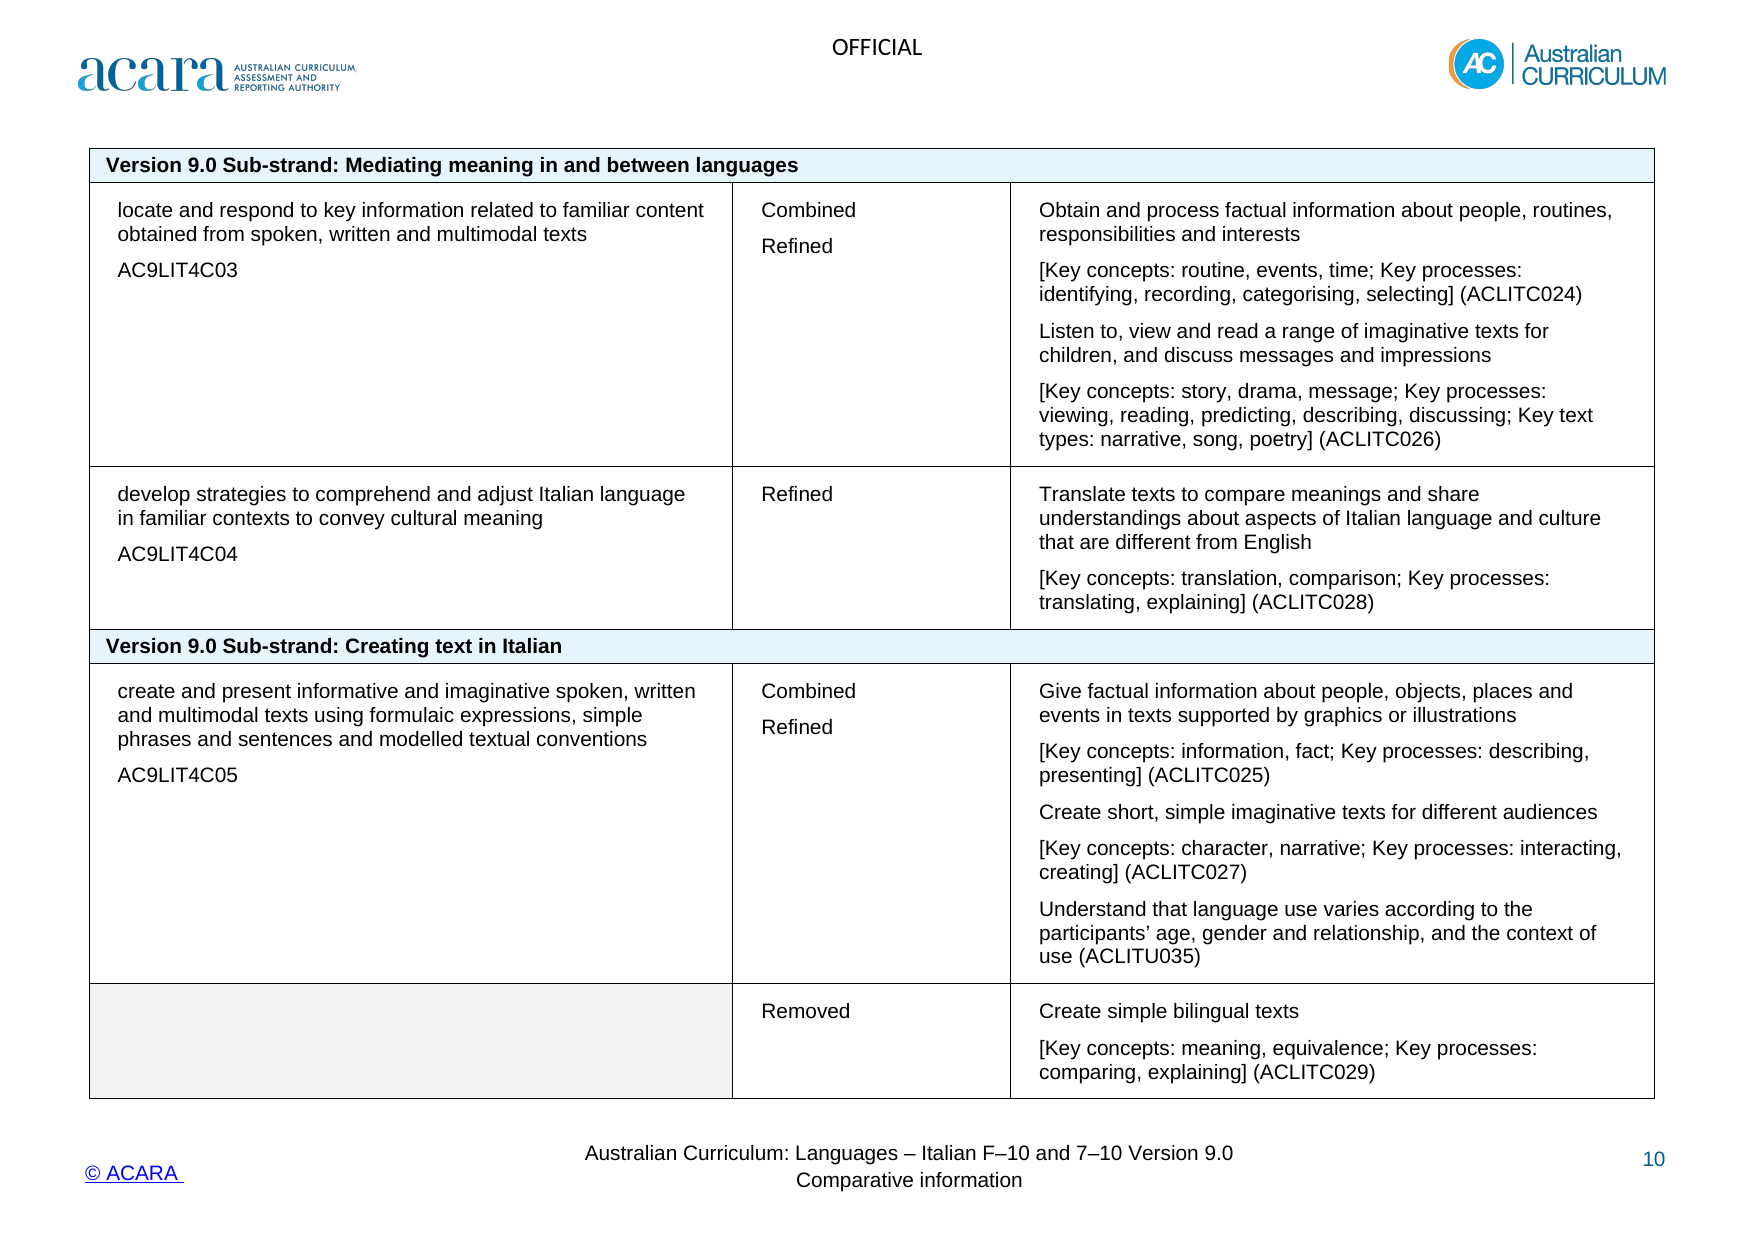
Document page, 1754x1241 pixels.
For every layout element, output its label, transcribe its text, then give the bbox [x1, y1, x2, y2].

table_cell Give factual information about people, objects, places and events in texts supported by graphics or illustrations [Key concepts: information, fact; Key processes: describing, presenting] (ACLITC025) Create short, simple imaginative texts for different audiences [Key concepts: character, narrative; Key processes: interacting, creating] (ACLITC027) Understand that language use varies according to the participants’ age, gender and relationship, and the context of use (ACLITU035) [1011, 664, 1654, 983]
picture [1487, 39, 1666, 89]
table_cell [90, 984, 732, 1098]
table_cell Removed [733, 984, 1010, 1098]
table_cell Combined Refined [733, 183, 1010, 466]
table_cell Version 9.0 Sub-strand: Creating text in Italian [90, 630, 1654, 663]
table_cell Create simple bilingual texts [Key concepts: meaning, equivalence; Key processes: comparing, explaining] (ACLITC029) [1011, 984, 1654, 1098]
table_cell Obtain and process factual information about people, routines, responsibilities and interests [Key concepts: routine, events, time; Key processes: identifying, recording, categorising, selecting] (ACLITC024) Listen to, view and read a range of imaginative texts for children, and discuss messages and impressions [Key concepts: story, drama, message; Key processes: viewing, reading, predicting, describing, discussing; Key text types: narrative, song, poetry] (ACLITC026) [1011, 183, 1654, 466]
table_cell Combined Refined [733, 664, 1010, 983]
table_cell Translate texts to compare meanings and share understandings about aspects of Italian language and culture that are different from English [Key concepts: translation, comparison; Key processes: translating, explaining] (ACLITC028) [1011, 467, 1654, 629]
picture [78, 58, 357, 91]
picture [1448, 39, 1471, 89]
table_cell locate and respond to key information related to familiar content obtained from spoken, written and multimodal texts AC9LIT4C03 [90, 183, 732, 466]
table_cell Refined [733, 467, 1010, 629]
table_cell develop strategies to comprehend and adjust Italian language in familiar contexts to convey cultural meaning AC9LIT4C04 [90, 467, 732, 629]
table_header Version 9.0 Sub-strand: Mediating meaning in and between languages [90, 149, 1654, 182]
table_cell create and present informative and imaginative spoken, written and multimodal texts using formulaic expressions, simple phrases and sentences and modelled textual conventions AC9LIT4C05 [90, 664, 732, 983]
picture [1464, 53, 1495, 73]
